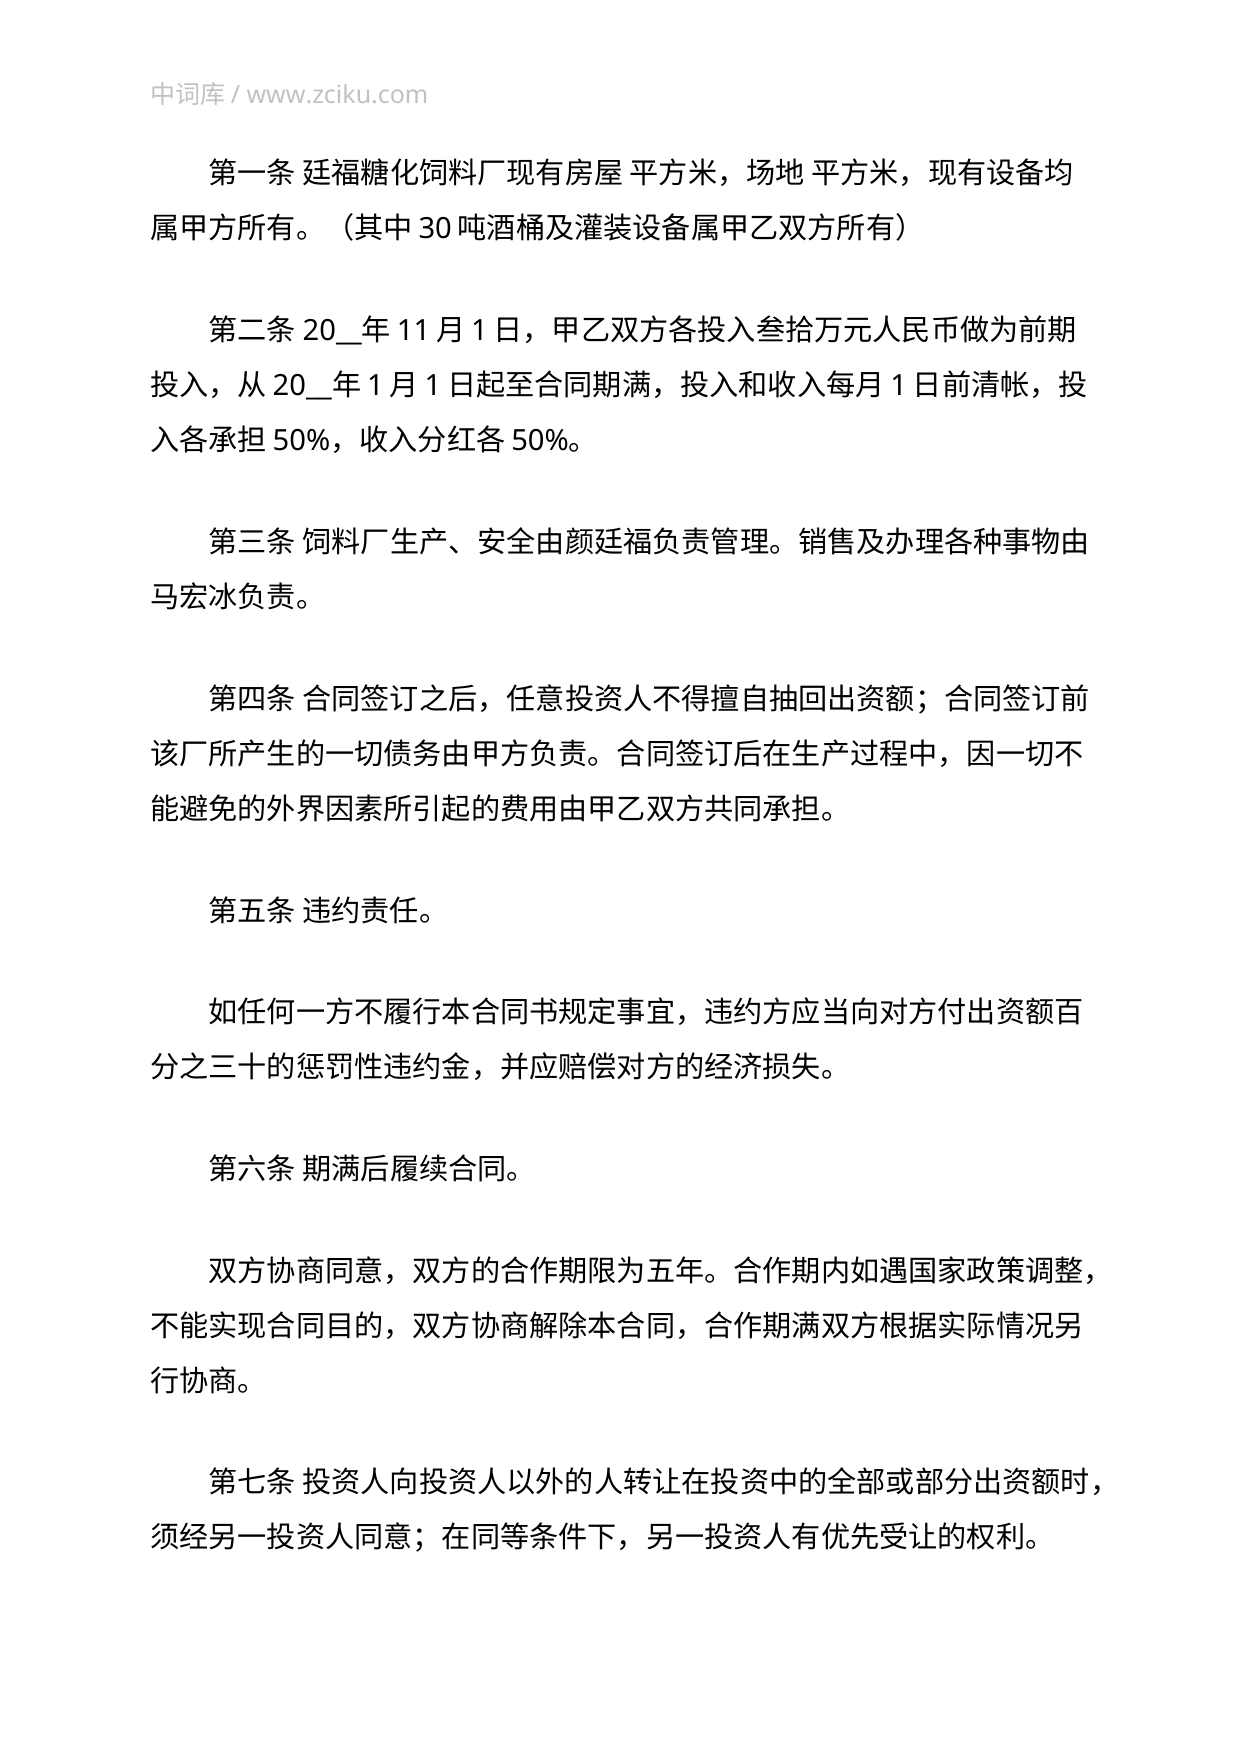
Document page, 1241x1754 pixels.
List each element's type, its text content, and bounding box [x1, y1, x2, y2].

text 第四条 合同签订之后，任意投资人不得擅自抽回出资额；合同签订前该厂所产生的一切债务由甲方负责。合同签订后在生产过程中，因一切不能避免的外界因素所引起的费用由甲乙双方共同承担。 [150, 676, 1090, 828]
text 第一条 廷福糖化饲料厂现有房屋 平方米，场地 平方米，现有设备均属甲方所有。（其中30吨酒桶及灌装设备属甲乙双方所有） [150, 150, 1090, 247]
text 如任何一方不履行本合同书规定事宜，违约方应当向对方付出资额百分之三十的惩罚性违约金，并应赔偿对方的经济损失。 [150, 989, 1090, 1086]
text 第三条 饲料厂生产、安全由颜廷福负责管理。销售及办理各种事物由马宏冰负责。 [150, 519, 1090, 616]
text 双方协商同意，双方的合作期限为五年。合作期内如遇国家政策调整，不能实现合同目的，双方协商解除本合同，合作期满双方根据实际情况另行协商。 [150, 1247, 1090, 1399]
text 第二条 20__年11月1日，甲乙双方各投入叁拾万元人民币做为前期投入，从20__年1月1日起至合同期满，投入和收入每月1日前清帐，投入各承担50%，收入分红各50%。 [150, 307, 1090, 459]
text 第五条 违约责任。 [150, 887, 1090, 929]
text 第六条 期满后履续合同。 [150, 1146, 1090, 1188]
text 第七条 投资人向投资人以外的人转让在投资中的全部或部分出资额时，须经另一投资人同意；在同等条件下，另一投资人有优先受让的权利。 [150, 1459, 1090, 1556]
